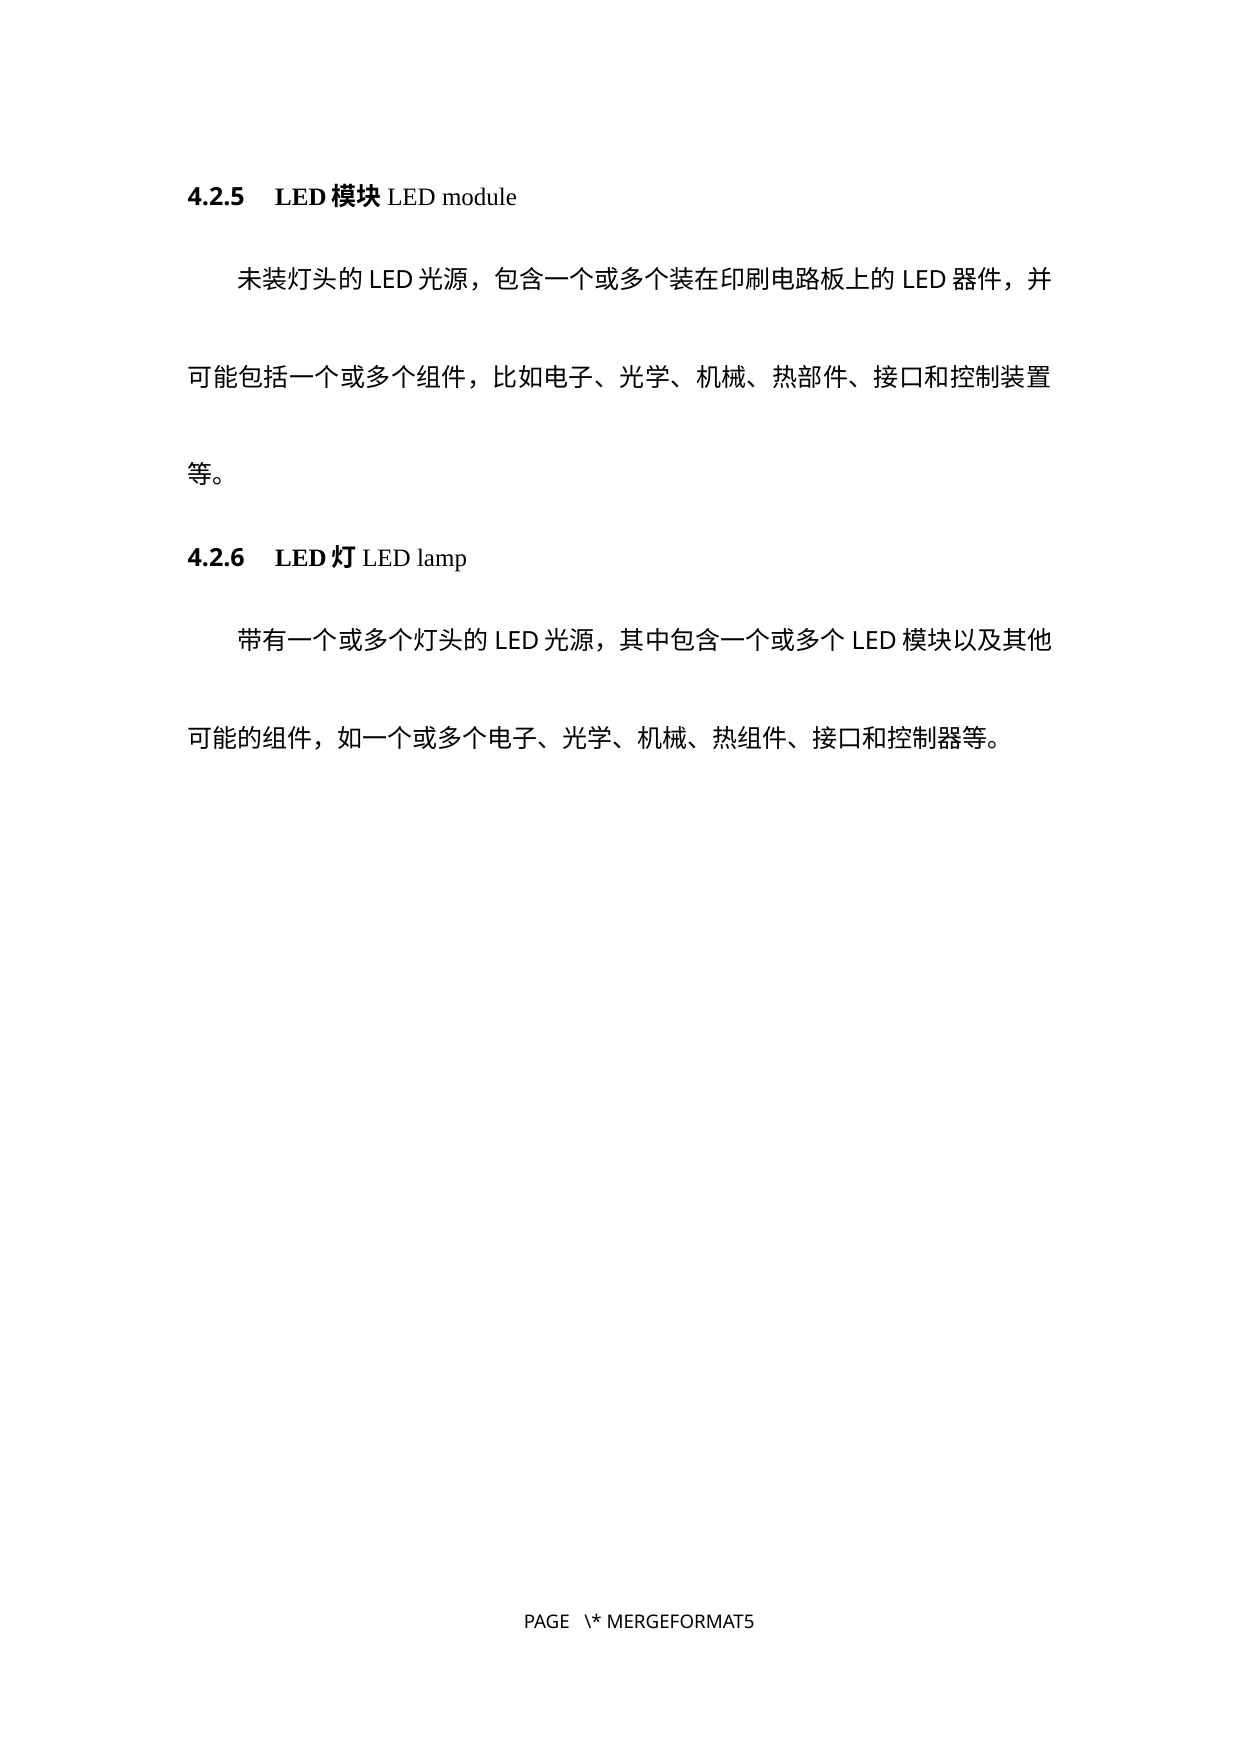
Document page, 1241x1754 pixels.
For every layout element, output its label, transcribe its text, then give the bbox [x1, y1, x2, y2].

list LED模块 LED module [187, 162, 1053, 227]
list LED灯 LED lamp [187, 523, 1053, 588]
text 带有一个或多个灯头的LED光源，其中包含一个或多个LED模块以及其他可能的组件，如一个或多个电子、光学、机械、热组件、接口和控制器等。 [187, 606, 1053, 769]
text 未装灯头的LED光源，包含一个或多个装在印刷电路板上的LED器件，并可能包括一个或多个组件，比如电子、光学、机械、热部件、接口和控制装置等。 [187, 245, 1053, 505]
